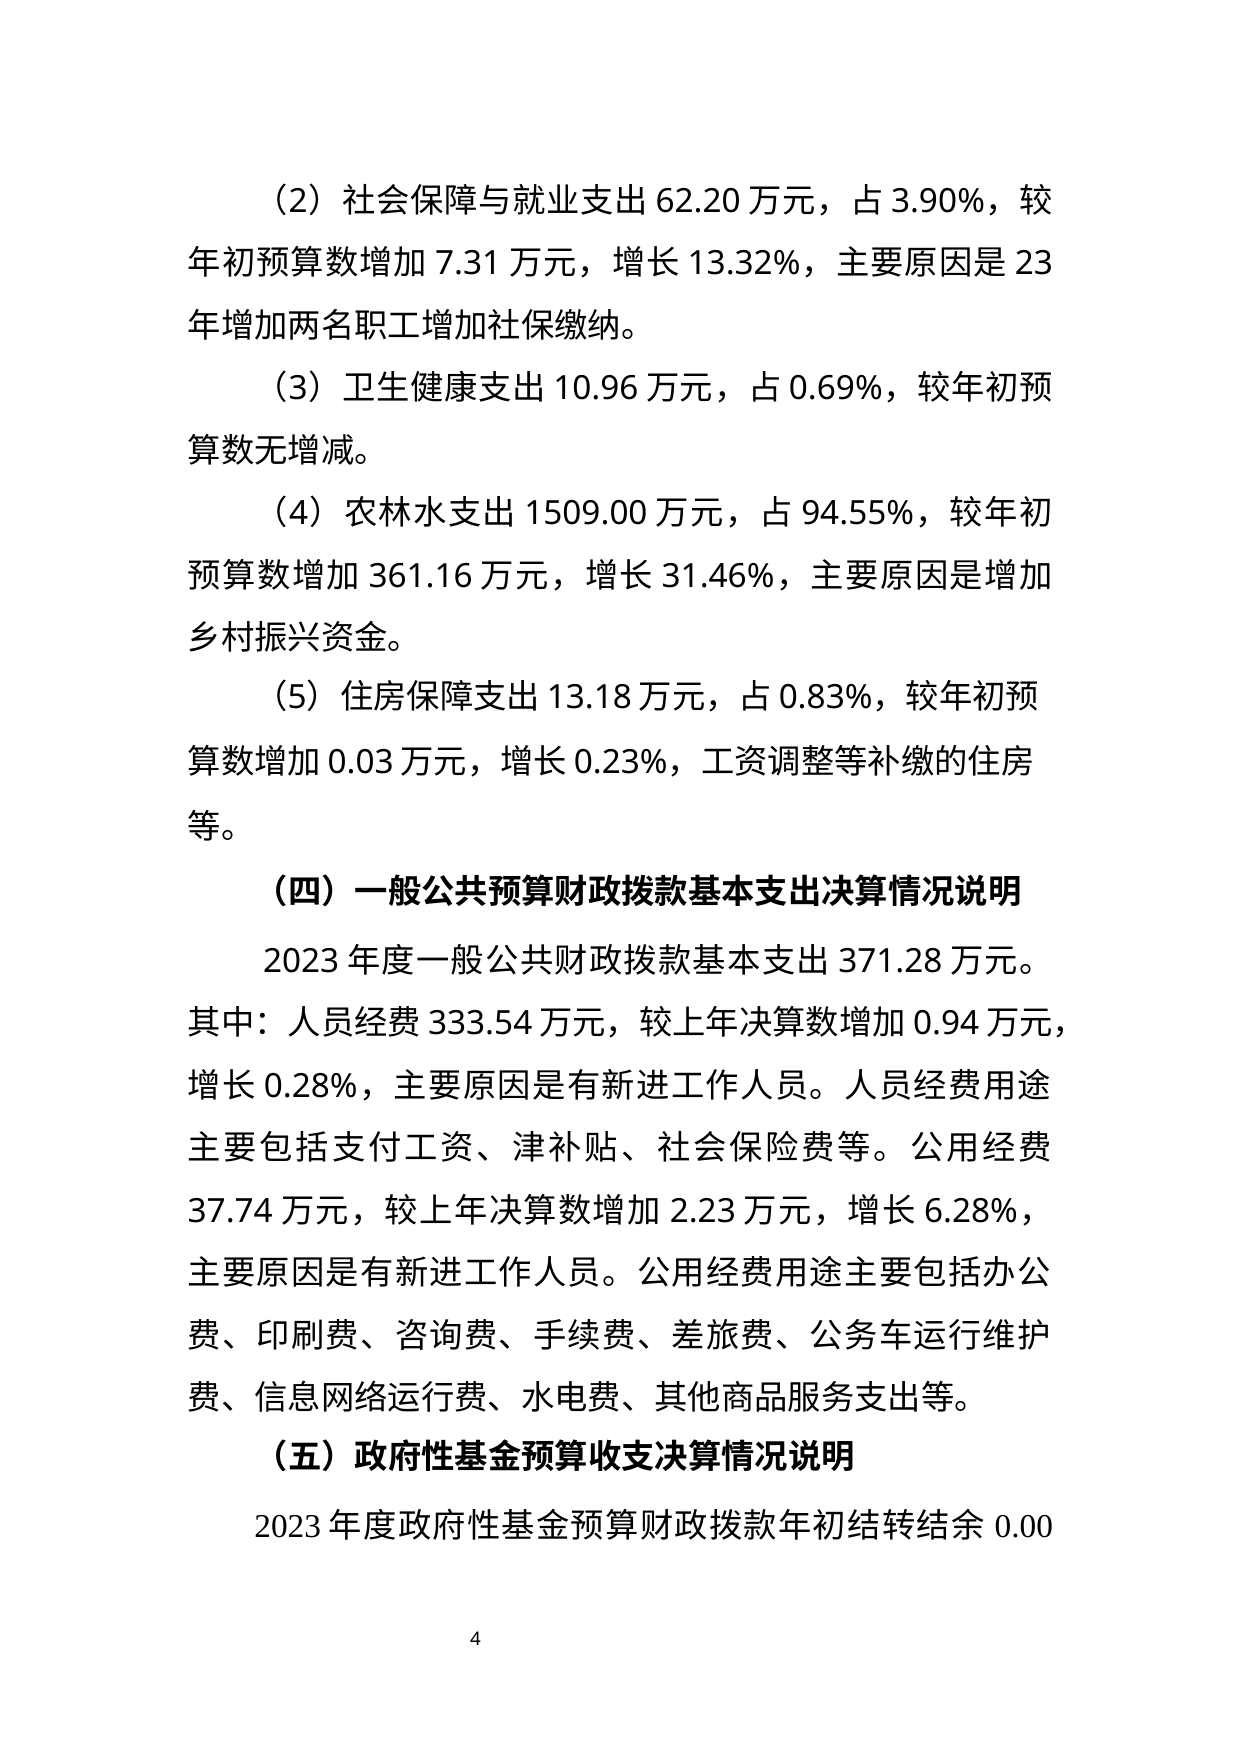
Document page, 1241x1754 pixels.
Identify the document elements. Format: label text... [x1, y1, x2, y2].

text （五）政府性基金预算收支决算情况说明 [187, 1422, 1053, 1487]
text （四）一般公共预算财政拨款基本支出决算情况说明 [187, 857, 1053, 922]
text （4）农林水支出1509.00万元，占94.55%，较年初预算数增加361.16万元，增长31.46%，主要原因是增加乡村振兴资金。 [187, 474, 1053, 662]
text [187, 1487, 1053, 1549]
text （2）社会保障与就业支出62.20万元，占3.90%，较年初预算数增加7.31万元，增长13.32%，主要原因是23年增加两名职工增加社保缴纳。 [187, 162, 1053, 349]
text （3）卫生健康支出10.96万元，占0.69%，较年初预算数无增减。 [187, 349, 1053, 474]
text 2023年度一般公共财政拨款基本支出371.28万元。其中：人员经费333.54万元，较上年决算数增加0.94万元，增长0.28%，主要原因是有新进工作人员。人员经费用途主要包括支付工资、津补贴、社会保险费等。公用经费37.74万元，较上年决算数增加2.23万元，增长6.28%，主要原因是有新进工作人员。公用经费用途主要包括办公费、印刷费、咨询费、手续费、差旅费、公务车运行维护费、信息网络运行费、水电费、其他商品服务支出等。 [187, 922, 1053, 1422]
text （5）住房保障支出13.18万元，占0.83%，较年初预算数增加0.03万元，增长0.23%，工资调整等补缴的住房等。 [187, 662, 1053, 857]
